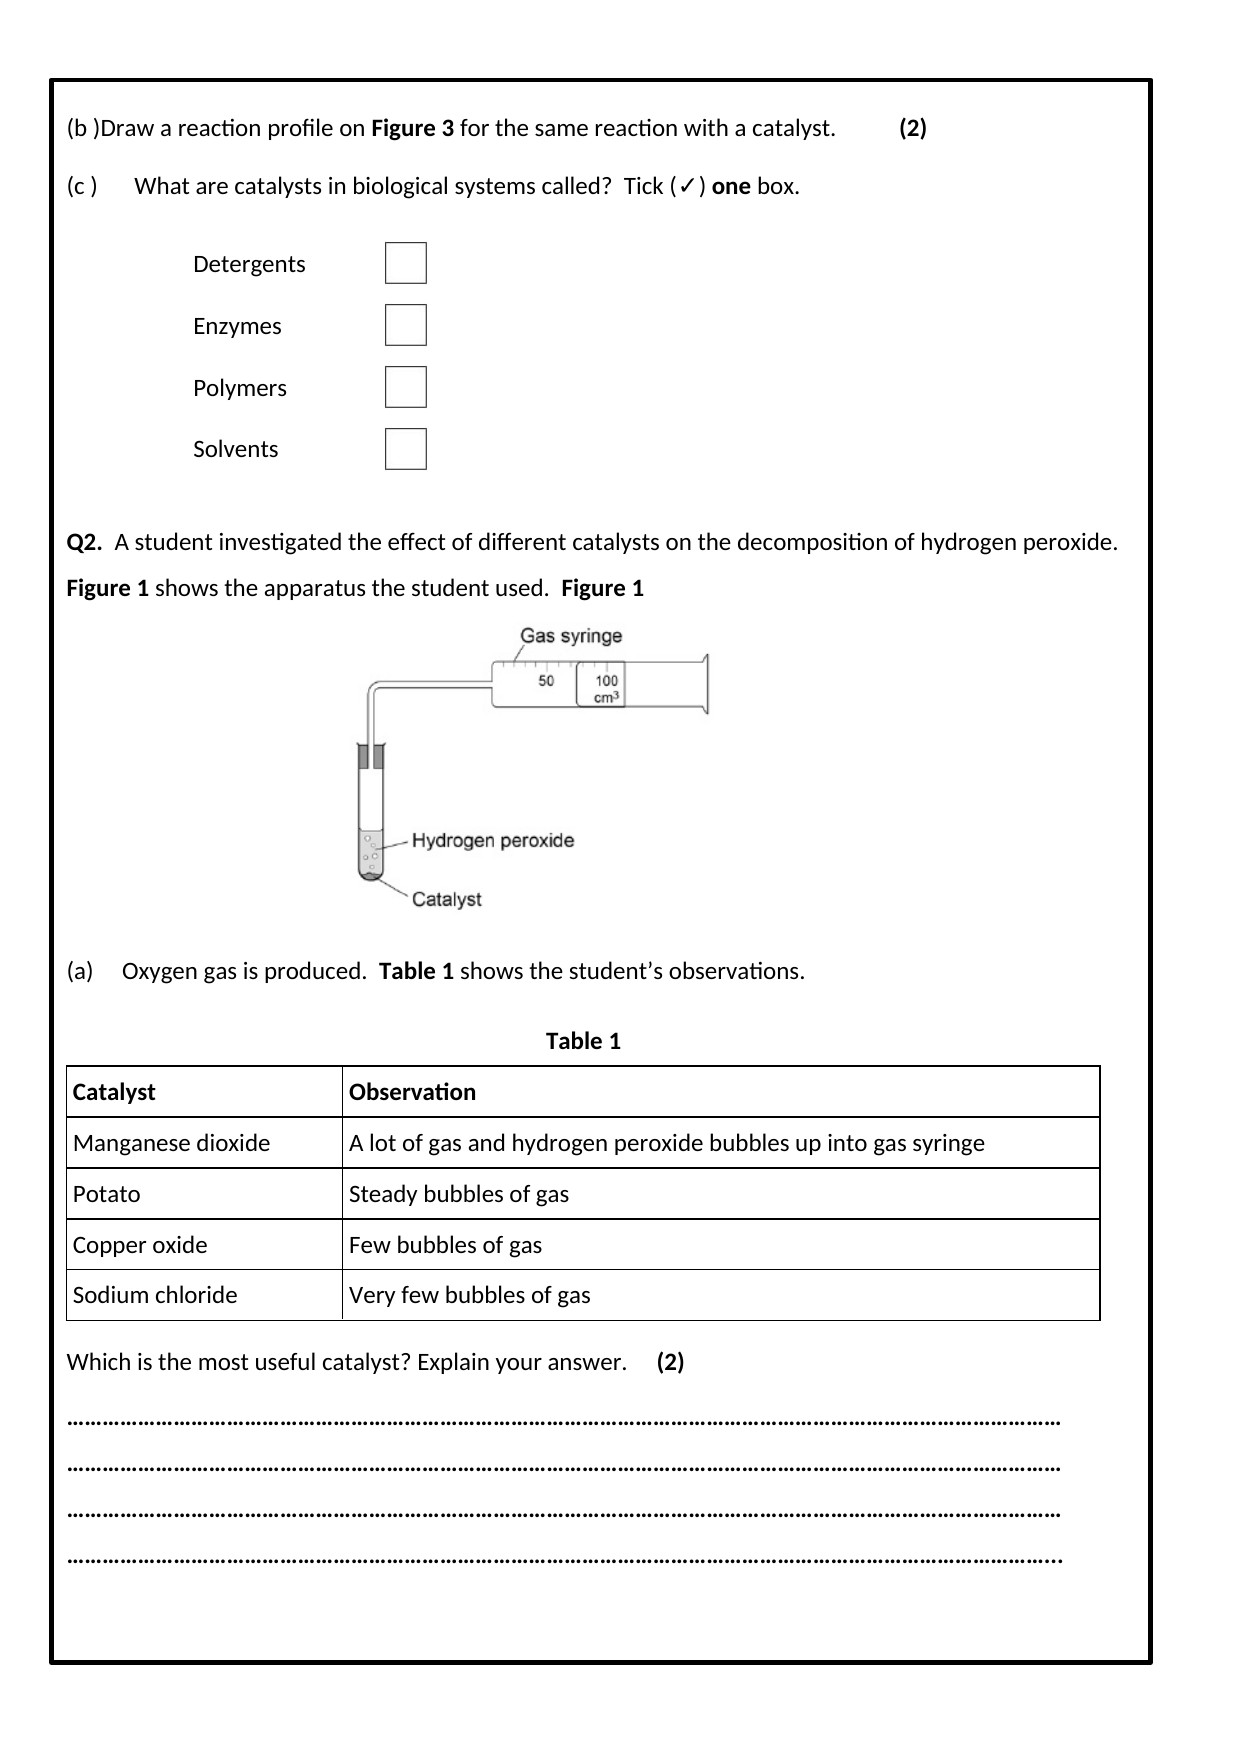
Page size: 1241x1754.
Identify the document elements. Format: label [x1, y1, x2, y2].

picture [349, 622, 716, 915]
picture [384, 427, 428, 471]
picture [384, 241, 428, 285]
picture [384, 303, 428, 347]
picture [384, 365, 428, 409]
